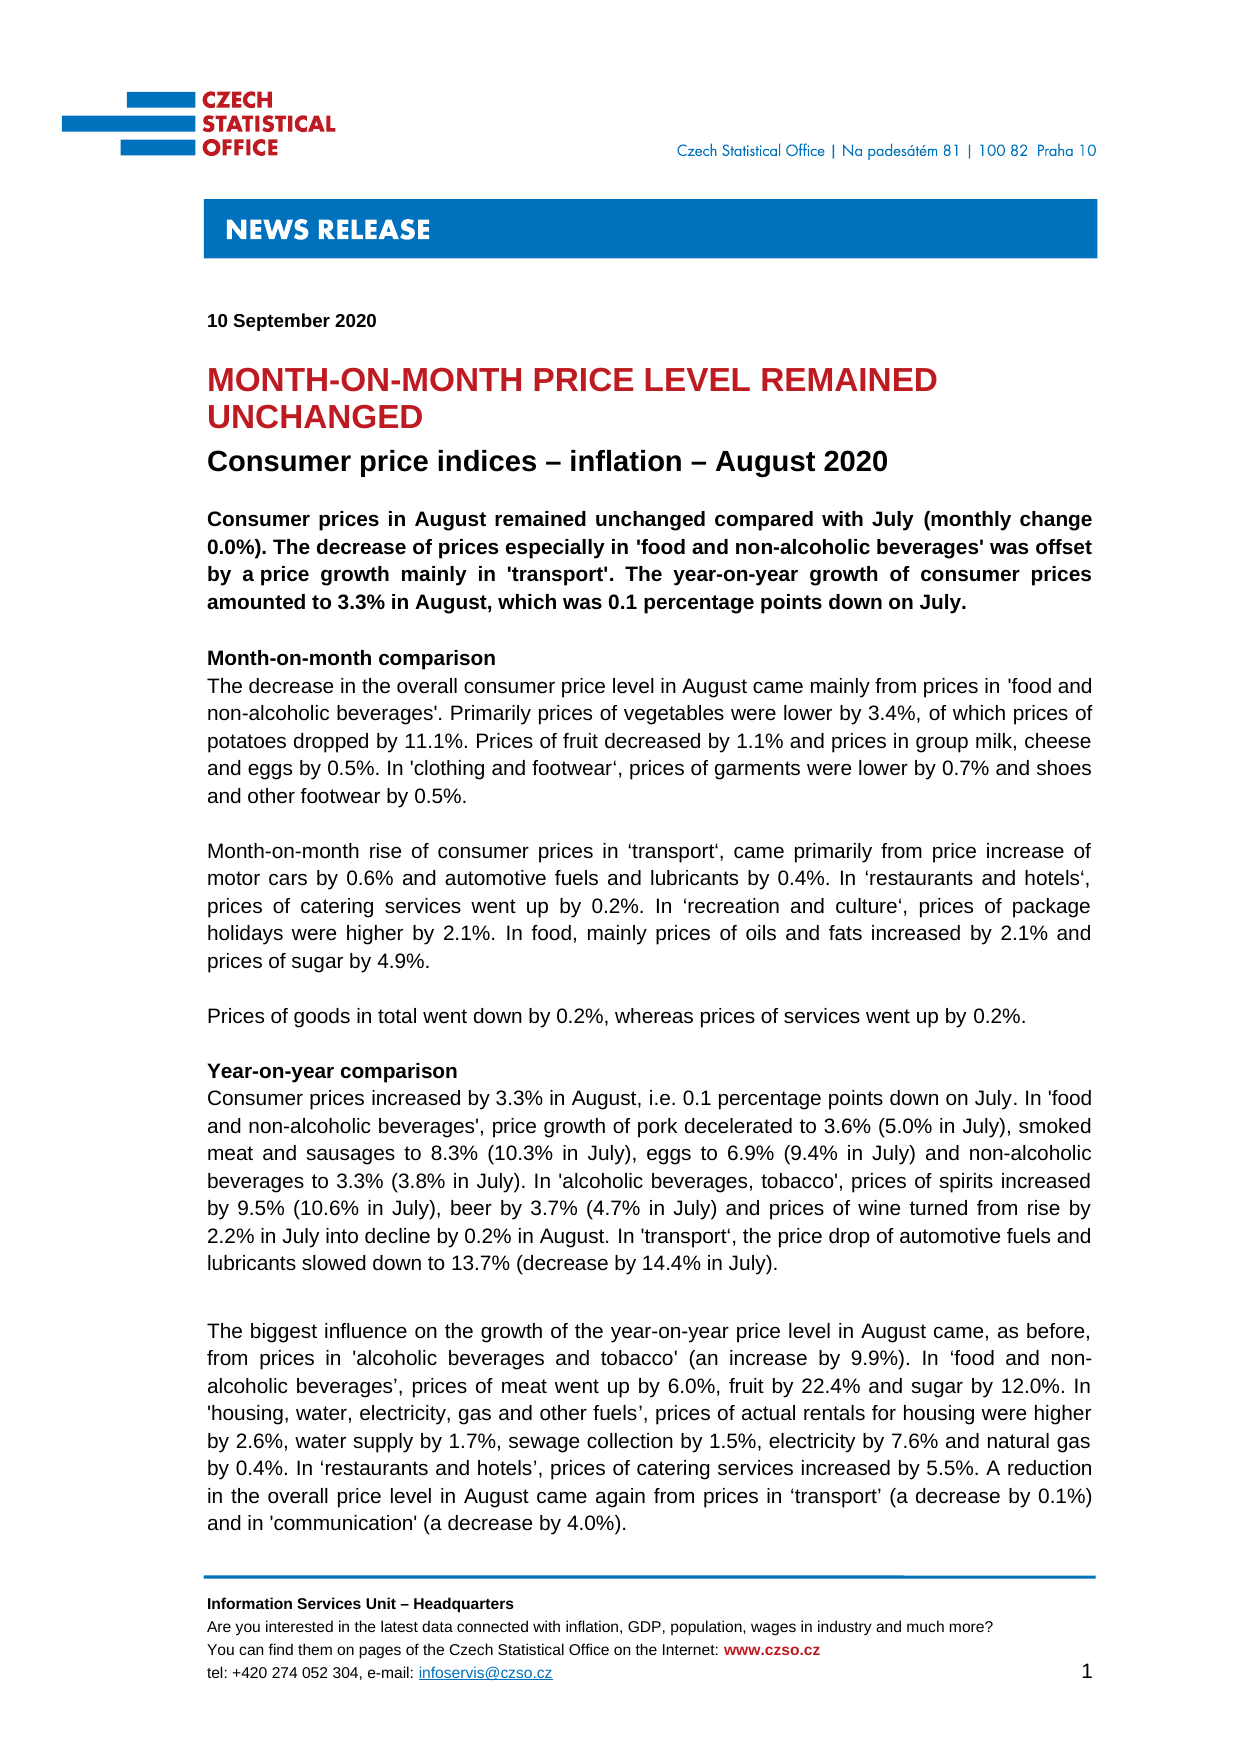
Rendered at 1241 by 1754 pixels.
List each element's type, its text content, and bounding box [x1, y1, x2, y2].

title MONTH-ON-MONTH PRICE LEVEL REMAINED UNCHANGED [207, 361, 1092, 436]
text Consumer prices in August remained unchanged compared with July (monthly change 0.0%). The decrease of prices especially in 'food and non-alcoholic beverages' was offset by a price growth mainly in 'transport'. The year-on-year growth of consumer prices amounted to 3.3% in August, which was 0.1 percentage points down on July. [207, 507, 1092, 613]
text 10 September 2020 [207, 307, 1092, 332]
text Month-on-month rise of consumer prices in ‘transport‘, came primarily from price increase of motor cars by 0.6% and automotive fuels and lubricants by 0.4%. In ‘restaurants and hotels‘, prices of catering services went up by 0.2%. In ‘recreation and culture‘, prices of package holidays were higher by 2.1%. In food, mainly prices of oils and fats increased by 2.1% and prices of sugar by 4.9%. [207, 839, 1092, 973]
text Consumer price indices – inflation – August 2020 [207, 444, 1092, 478]
text Consumer prices increased by 3.3% in August, i.e. 0.1 percentage points down on July. In 'food and non-alcoholic beverages', price growth of pork decelerated to 3.6% (5.0% in July), smoked meat and sausages to 8.3% (10.3% in July), eggs to 6.9% (9.4% in July) and non-alcoholic beverages to 3.3% (3.8% in July). In 'alcoholic beverages, tobacco', prices of spirits increased by 9.5% (10.6% in July), beer by 3.7% (4.7% in July) and prices of wine turned from rise by 2.2% in July into decline by 0.2% in August. In 'transport‘, the price drop of automotive fuels and lubricants slowed down to 13.7% (decrease by 14.4% in July). [207, 1086, 1092, 1275]
subtitle Month-on-month comparison [207, 646, 1092, 670]
text Prices of goods in total went down by 0.2%, whereas prices of services went up by 0.2%. [207, 1004, 1092, 1028]
text Year-on-year comparison [207, 1059, 1092, 1083]
text The decrease in the overall consumer price level in August came mainly from prices in 'food and non-alcoholic beverages'. Primarily prices of vegetables were lower by 3.4%, of which prices of potatoes dropped by 11.1%. Prices of fruit decreased by 1.1% and prices in group milk, cheese and eggs by 0.5%. In 'clothing and footwear‘, prices of garments were lower by 0.7% and shoes and other footwear by 0.5%. [207, 674, 1092, 808]
text The biggest influence on the growth of the year-on-year price level in August came, as before, from prices in 'alcoholic beverages and tobacco' (an increase by 9.9%). In ‘food and non-alcoholic beverages’, prices of meat went up by 6.0%, fruit by 22.4% and sugar by 12.0%. In 'housing, water, electricity, gas and other fuels’, prices of actual rentals for housing were higher by 2.6%, water supply by 1.7%, sewage collection by 1.5%, electricity by 7.6% and natural gas by 0.4%. In ‘restaurants and hotels’, prices of catering services increased by 5.5%. A reduction in the overall price level in August came again from prices in ‘transport’ (a decrease by 0.1%) and in 'communication' (a decrease by 4.0%). [207, 1319, 1092, 1535]
